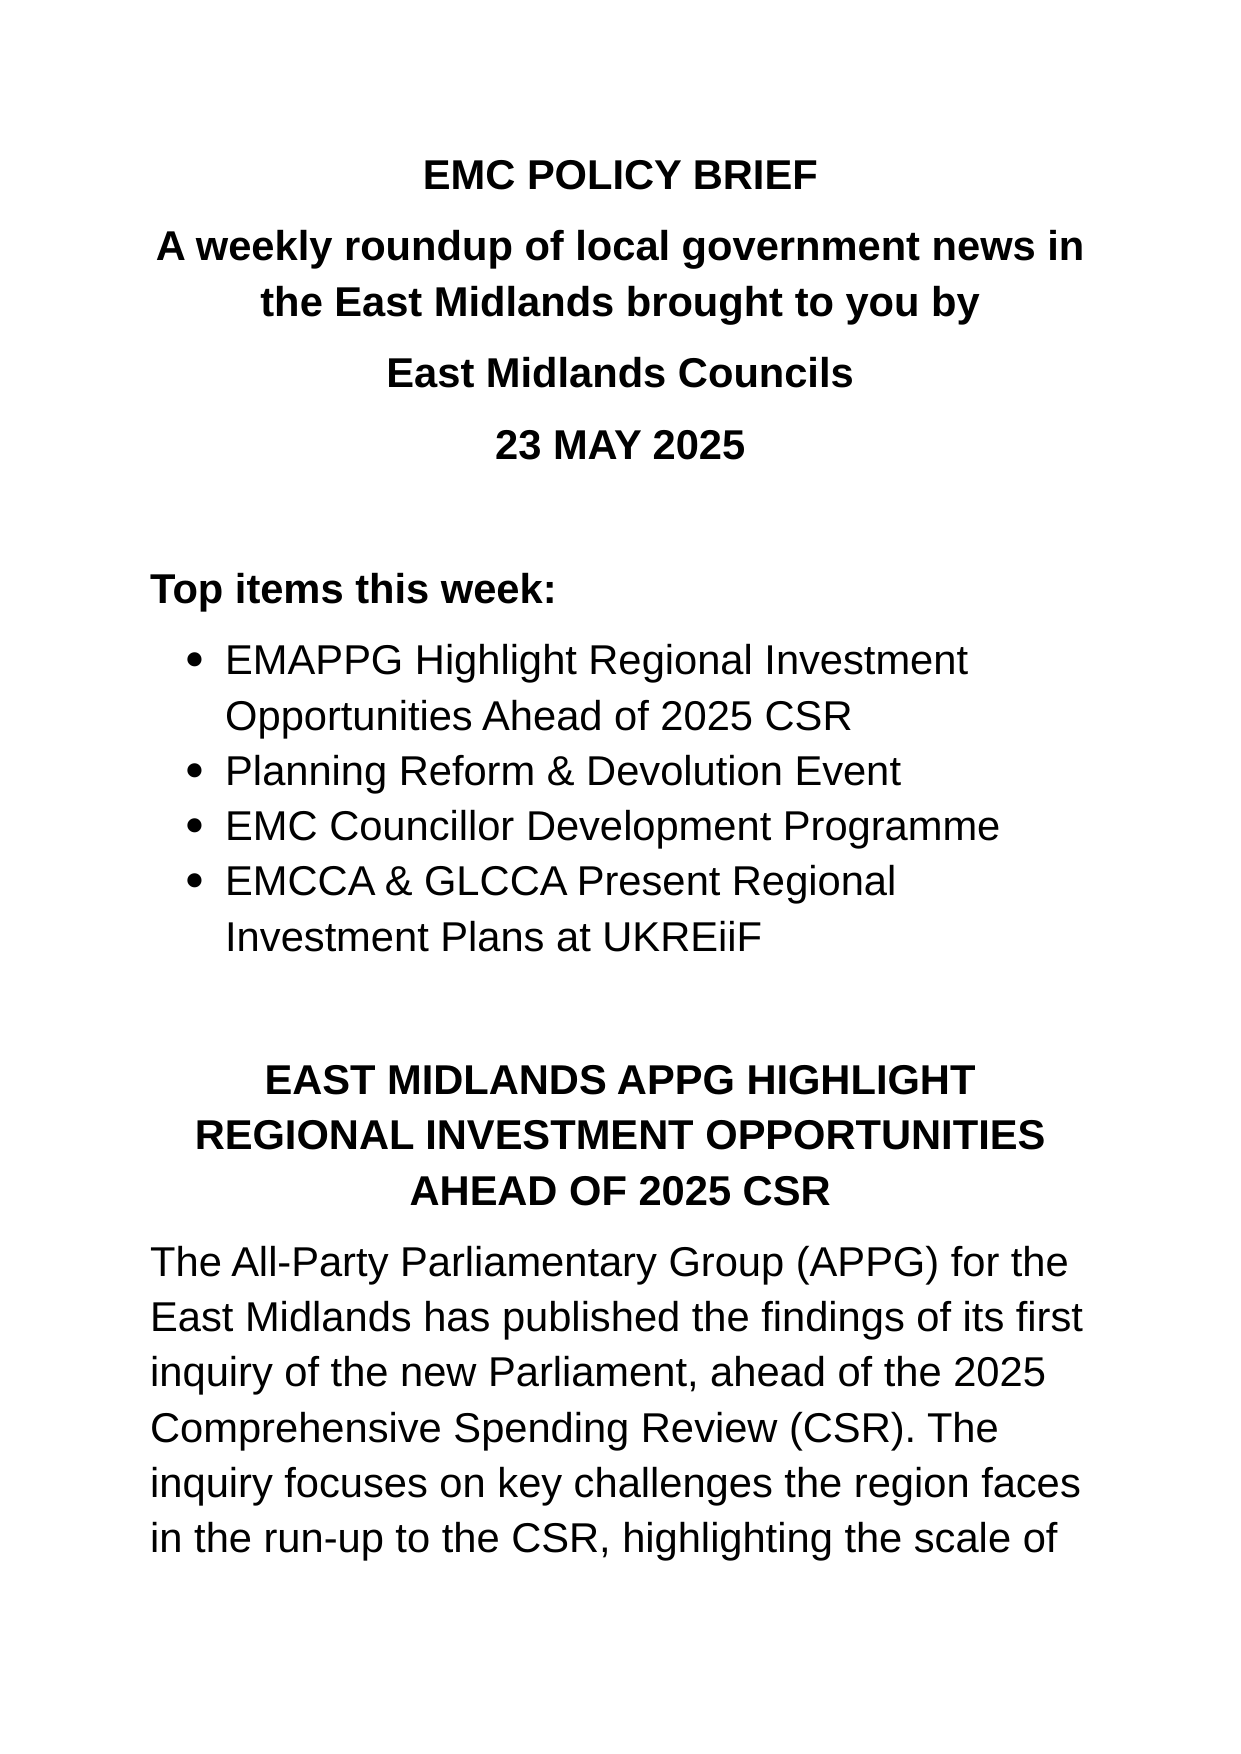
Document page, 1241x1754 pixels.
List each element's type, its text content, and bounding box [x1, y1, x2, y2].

text 23 MAY 2025 [150, 420, 1090, 468]
list EMCCA & GLCCA Present Regional Investment Plans at UKREiiF [187, 857, 1090, 960]
text A weekly roundup of local government news in the East Midlands brought to you by [150, 222, 1090, 325]
text East Midlands Councils [150, 349, 1090, 397]
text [150, 1238, 1090, 1561]
text Top items this week: [150, 564, 1090, 612]
list EMC Councillor Development Programme [187, 801, 1090, 849]
list Planning Reform & Devolution Event [187, 746, 1090, 794]
text EMC POLICY BRIEF [150, 150, 1090, 198]
list EMAPPG Highlight Regional Investment Opportunities Ahead of 2025 CSR [187, 636, 1090, 739]
text EAST MIDLANDS APPG HIGHLIGHT REGIONAL INVESTMENT OPPORTUNITIES AHEAD OF 2025 CSR [150, 1056, 1090, 1214]
